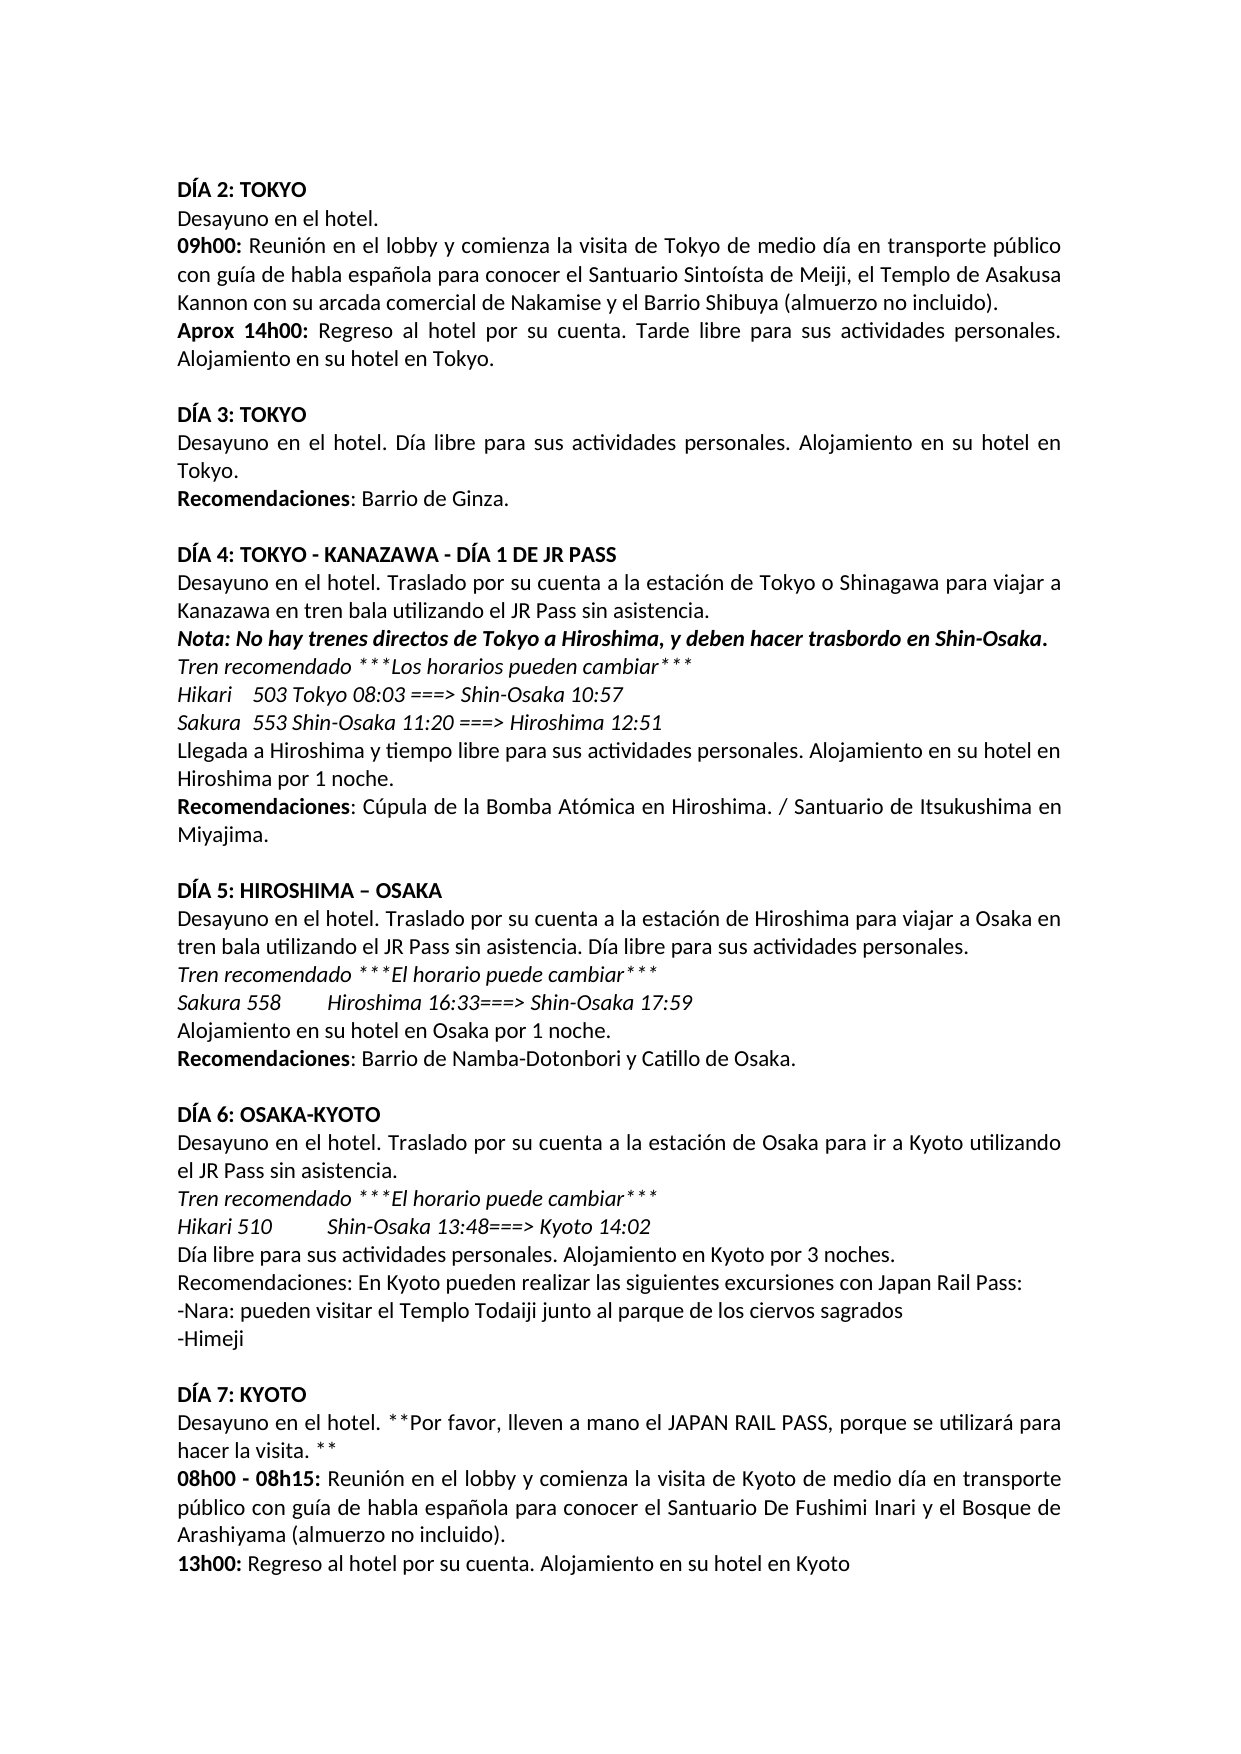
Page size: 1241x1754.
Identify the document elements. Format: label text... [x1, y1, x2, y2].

text Alojamiento en su hotel en Osaka por 1 noche. [177, 1016, 1063, 1044]
text Tren recomendado ***El horario puede cambiar*** [177, 1184, 1063, 1212]
text 13h00: Regreso al hotel por su cuenta. Alojamiento en su hotel en Kyoto [177, 1549, 1063, 1577]
text 09h00: Reunión en el lobby y comienza la visita de Tokyo de medio día en transporte público con guía de habla española para conocer el Santuario Sintoísta de Meiji, el Templo de Asakusa Kannon con su arcada comercial de Nakamise y el Barrio Shibuya (almuerzo no incluido). [177, 232, 1063, 316]
text Aprox 14h00: Regreso al hotel por su cuenta. Tarde libre para sus actividades personales. Alojamiento en su hotel en Tokyo. [177, 316, 1063, 372]
text Recomendaciones: En Kyoto pueden realizar las siguientes excursiones con Japan Rail Pass: [177, 1268, 1063, 1296]
text Desayuno en el hotel. Traslado por su cuenta a la estación de Osaka para ir a Kyoto utilizando el JR Pass sin asistencia. [177, 1128, 1063, 1184]
text Recomendaciones: Cúpula de la Bomba Atómica en Hiroshima. / Santuario de Itsukushima en Miyajima. [177, 792, 1063, 848]
text Día libre para sus actividades personales. Alojamiento en Kyoto por 3 noches. [177, 1240, 1063, 1268]
text DÍA 4: TOKYO - KANAZAWA - DÍA 1 DE JR PASS [177, 540, 1063, 568]
text DÍA 3: TOKYO [177, 400, 1063, 428]
text Tren recomendado ***El horario puede cambiar*** [177, 960, 1063, 988]
text Desayuno en el hotel. Traslado por su cuenta a la estación de Hiroshima para viajar a Osaka en tren bala utilizando el JR Pass sin asistencia. Día libre para sus actividades personales. [177, 904, 1063, 960]
text Desayuno en el hotel. [177, 204, 1063, 232]
text DÍA 7: KYOTO [177, 1381, 1063, 1408]
text 08h00 - 08h15: Reunión en el lobby y comienza la visita de Kyoto de medio día en transporte público con guía de habla española para conocer el Santuario De Fushimi Inari y el Bosque de Arashiyama (almuerzo no incluido). [177, 1464, 1063, 1549]
text Tren recomendado ***Los horarios pueden cambiar*** [177, 652, 1063, 680]
text Sakura 553 Shin-Osaka 11:20 ===> Hiroshima 12:51 [177, 708, 1063, 736]
text Desayuno en el hotel. **Por favor, lleven a mano el JAPAN RAIL PASS, porque se utilizará para hacer la visita. ** [177, 1408, 1063, 1464]
text -Nara: pueden visitar el Templo Todaiji junto al parque de los ciervos sagrados [177, 1296, 1063, 1324]
text Desayuno en el hotel. Traslado por su cuenta a la estación de Tokyo o Shinagawa para viajar a Kanazawa en tren bala utilizando el JR Pass sin asistencia. [177, 568, 1063, 624]
text Llegada a Hiroshima y tiempo libre para sus actividades personales. Alojamiento en su hotel en Hiroshima por 1 noche. [177, 736, 1063, 792]
text DÍA 5: HIROSHIMA – OSAKA [177, 876, 1063, 904]
text Recomendaciones: Barrio de Ginza. [177, 484, 1063, 512]
text DÍA 6: OSAKA-KYOTO [177, 1100, 1063, 1128]
text DÍA 2: TOKYO [177, 176, 1063, 204]
text Hikari 503 Tokyo 08:03 ===> Shin-Osaka 10:57 [177, 680, 1063, 708]
text Hikari 510 Shin-Osaka 13:48===> Kyoto 14:02 [177, 1212, 1063, 1240]
text Nota: No hay trenes directos de Tokyo a Hiroshima, y deben hacer trasbordo en Shin-Osaka. [177, 624, 1063, 652]
text Recomendaciones: Barrio de Namba-Dotonbori y Catillo de Osaka. [177, 1044, 1063, 1072]
text Sakura 558 Hiroshima 16:33===> Shin-Osaka 17:59 [177, 988, 1063, 1016]
text -Himeji [177, 1324, 1063, 1352]
text Desayuno en el hotel. Día libre para sus actividades personales. Alojamiento en su hotel en Tokyo. [177, 428, 1063, 484]
